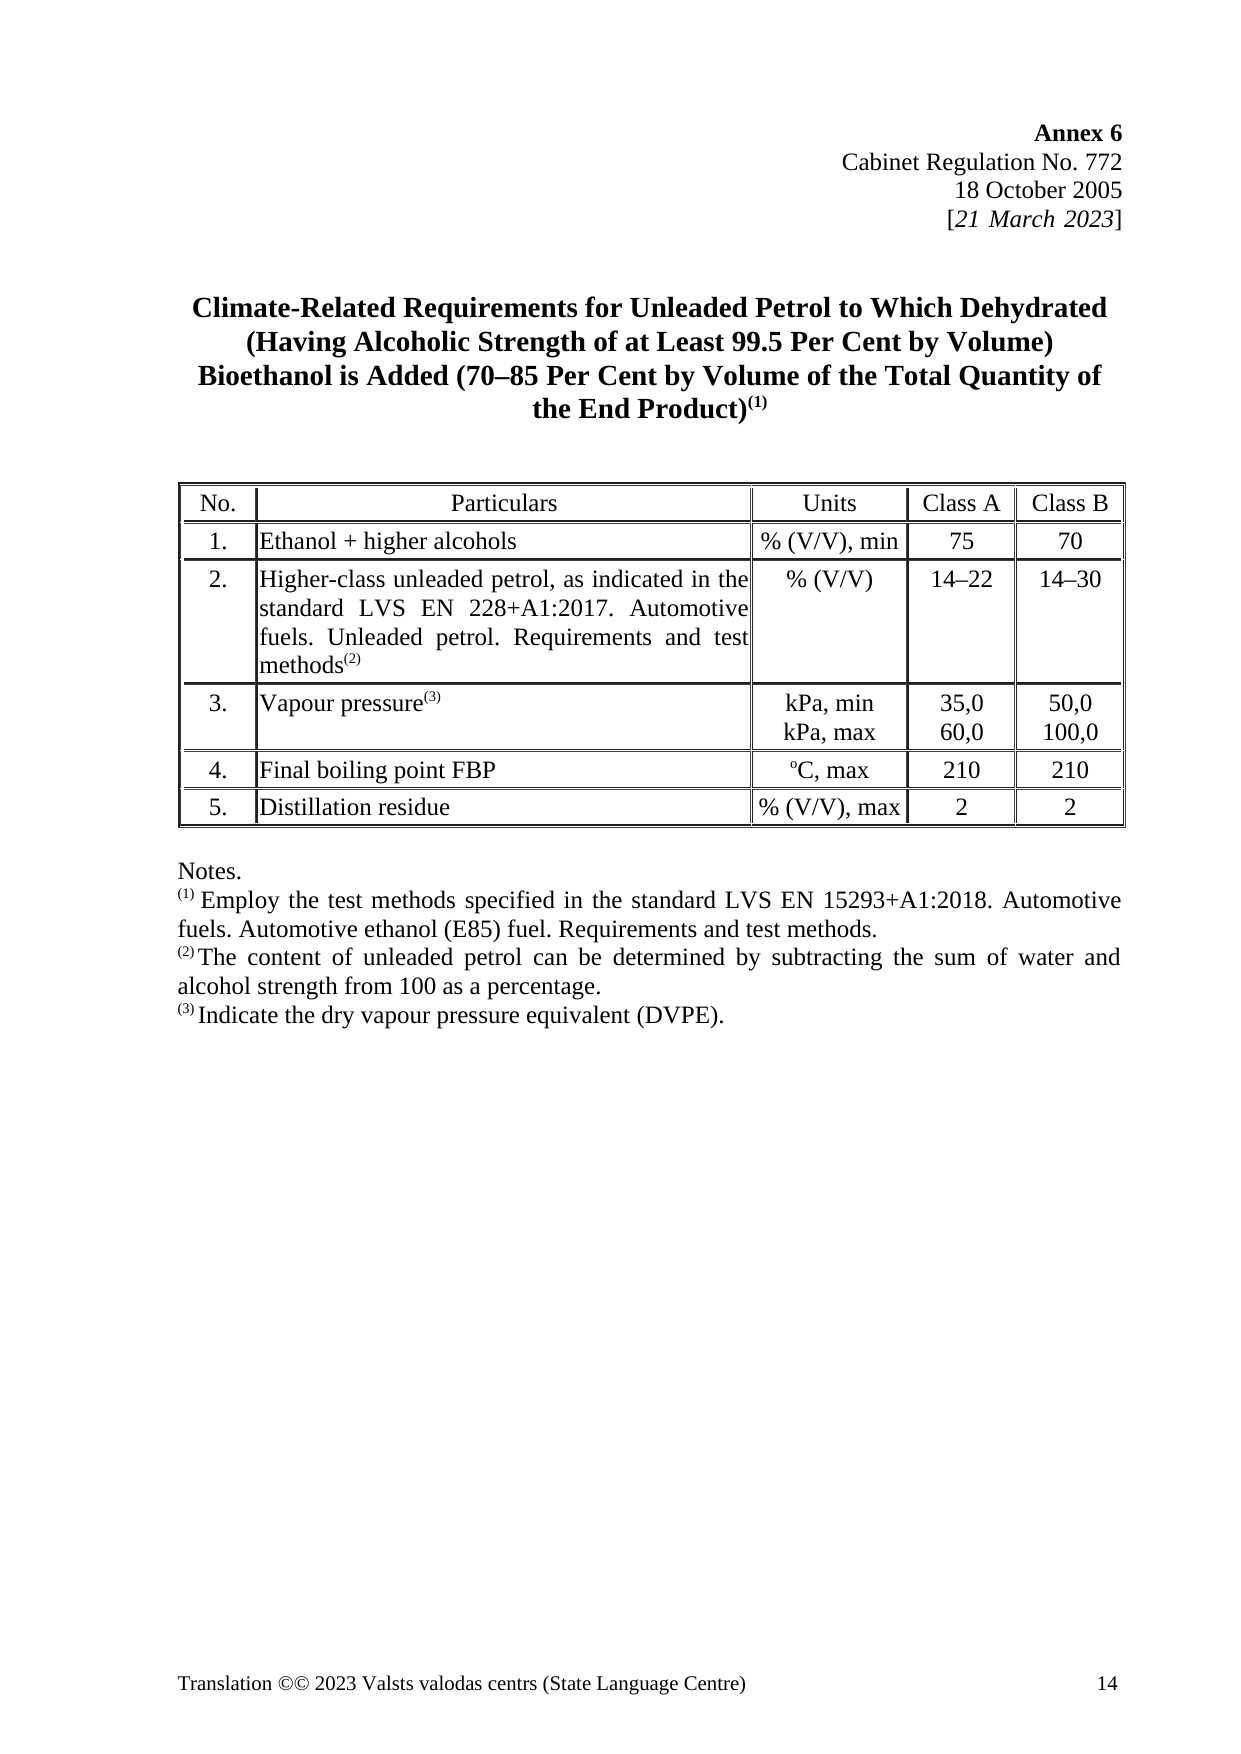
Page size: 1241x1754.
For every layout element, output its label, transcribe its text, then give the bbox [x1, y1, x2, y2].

text [21 March 2023] [177, 204, 1122, 233]
table_cell 1. [181, 520, 255, 558]
table_cell 4. [181, 749, 255, 786]
table_cell Ethanol + higher alcohols [258, 524, 750, 558]
table_cell 210 [909, 752, 1014, 786]
table_cell Higher-class unleaded petrol, as indicated in the standard LVS EN 228+A1:2017. Automotive fuels. Unleaded petrol. Requirements and test methods(2) [258, 561, 750, 682]
table_header Units [752, 486, 907, 520]
text Climate-Related Requirements for Unleaded Petrol to Which Dehydrated (Having Alcoholic Strength of at Least 99.5 Per Cent by Volume) Bioethanol is Added (70–85 Per Cent by Volume of the Total Quantity of the End Product)(1) [177, 291, 1122, 425]
table_header Particulars [256, 486, 752, 520]
table_cell 14–30 [1017, 558, 1124, 682]
text (1) Employ the test methods specified in the standard LVS EN 15293+A1:2018. Automotive fuels. Automotive ethanol (E85) fuel. Requirements and test methods. [177, 885, 1122, 942]
table_cell 35,0 60,0 [909, 685, 1014, 748]
table_cell 2 [1016, 786, 1123, 824]
table_cell 75 [909, 524, 1014, 558]
table_cell oC, max [753, 752, 906, 786]
table_cell Vapour pressure(3) [258, 685, 750, 748]
table_cell 210 [1017, 749, 1123, 786]
table_header Class B [1016, 486, 1123, 520]
table_cell % (V/V), min [753, 524, 906, 558]
text Notes. [177, 856, 1122, 885]
text (3) Indicate the dry vapour pressure equivalent (DVPE). [177, 1000, 1122, 1029]
table_cell % (V/V), max [752, 790, 907, 824]
table_cell 2 [907, 790, 1016, 824]
table_cell 50,0 100,0 [1017, 682, 1123, 748]
text Annex 6 [177, 118, 1122, 147]
table_cell 2. [180, 558, 255, 682]
text (2) The content of unleaded petrol can be determined by subtracting the sum of water and alcohol strength from 100 as a percentage. [177, 942, 1122, 1000]
table_cell 3. [181, 682, 255, 748]
table_cell Final boiling point FBP [258, 752, 750, 786]
table_cell 5. [181, 786, 256, 824]
text 18 October 2005 [177, 176, 1122, 204]
table_cell kPa, min kPa, max [753, 685, 906, 748]
table_cell 70 [1017, 520, 1123, 558]
table_cell 14–22 [909, 561, 1014, 682]
table_header No. [181, 486, 256, 520]
table_cell Distillation residue [256, 790, 752, 824]
table_header Class A [907, 486, 1016, 520]
table_cell % (V/V) [753, 561, 906, 682]
text Cabinet Regulation No. 772 [177, 147, 1122, 176]
